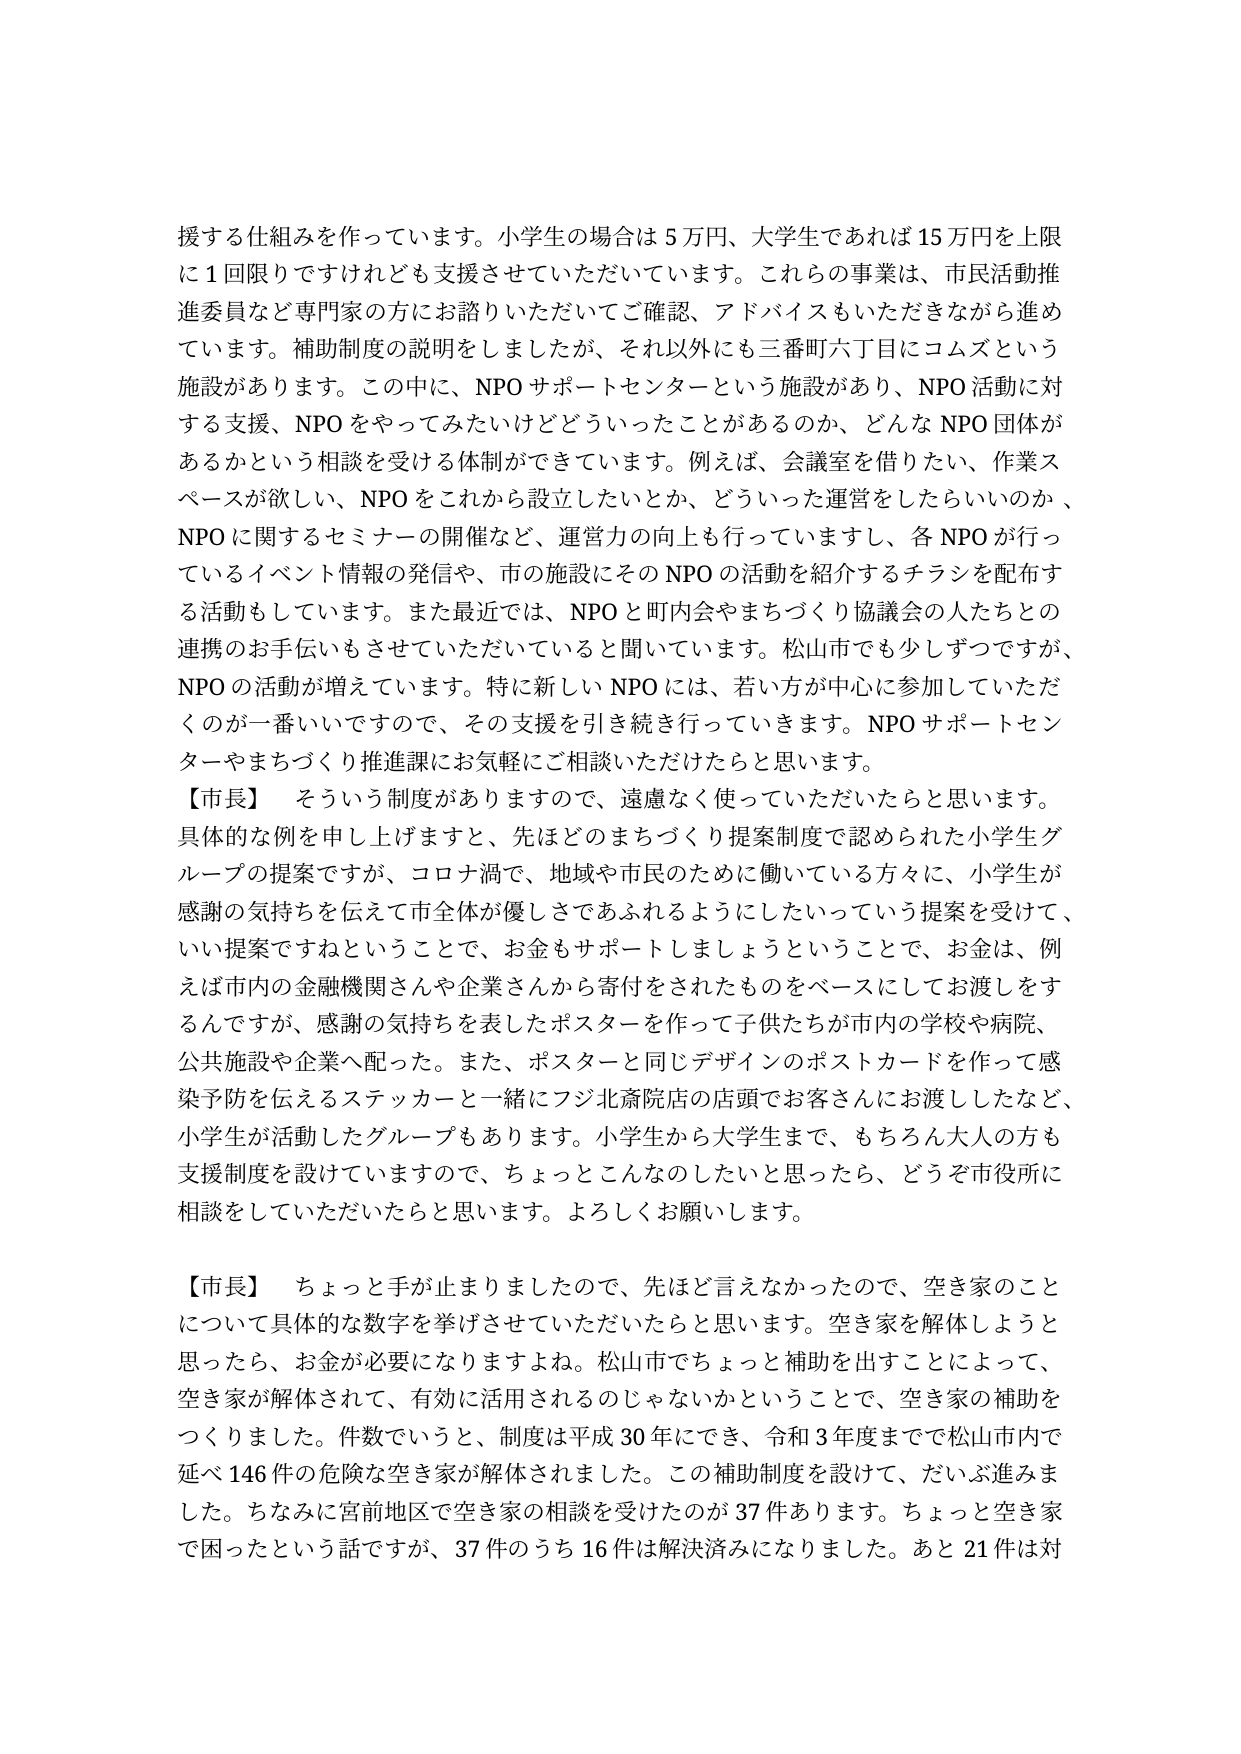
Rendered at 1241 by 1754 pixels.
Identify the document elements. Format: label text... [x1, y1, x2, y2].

text 【市長】 そういう制度がありますので、遠慮なく使っていただいたらと思います。具体的な例を申し上げますと、先ほどのまちづくり提案制度で認められた小学生グループの提案ですが、コロナ渦で、地域や市民のために働いている方々に、小学生が感謝の気持ちを伝えて市全体が優しさであふれるようにしたいっていう提案を受けて、いい提案ですねということで、お金もサポートしましょうということで、お金は、例えば市内の金融機関さんや企業さんから寄付をされたものをベースにしてお渡しをするんですが、感謝の気持ちを表したポスターを作って子供たちが市内の学校や病院、公共施設や企業へ配った。また、ポスターと同じデザインのポストカードを作って感染予防を伝えるステッカーと一緒にフジ北斎院店の店頭でお客さんにお渡ししたなど、小学生が活動したグループもあります。小学生から大学生まで、もちろん大人の方も支援制度を設けていますので、ちょっとこんなのしたいと思ったら、どうぞ市役所に相談をしていただいたらと思います。よろしくお願いします。 [177, 779, 1063, 1229]
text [177, 1267, 1063, 1567]
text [177, 217, 1063, 779]
